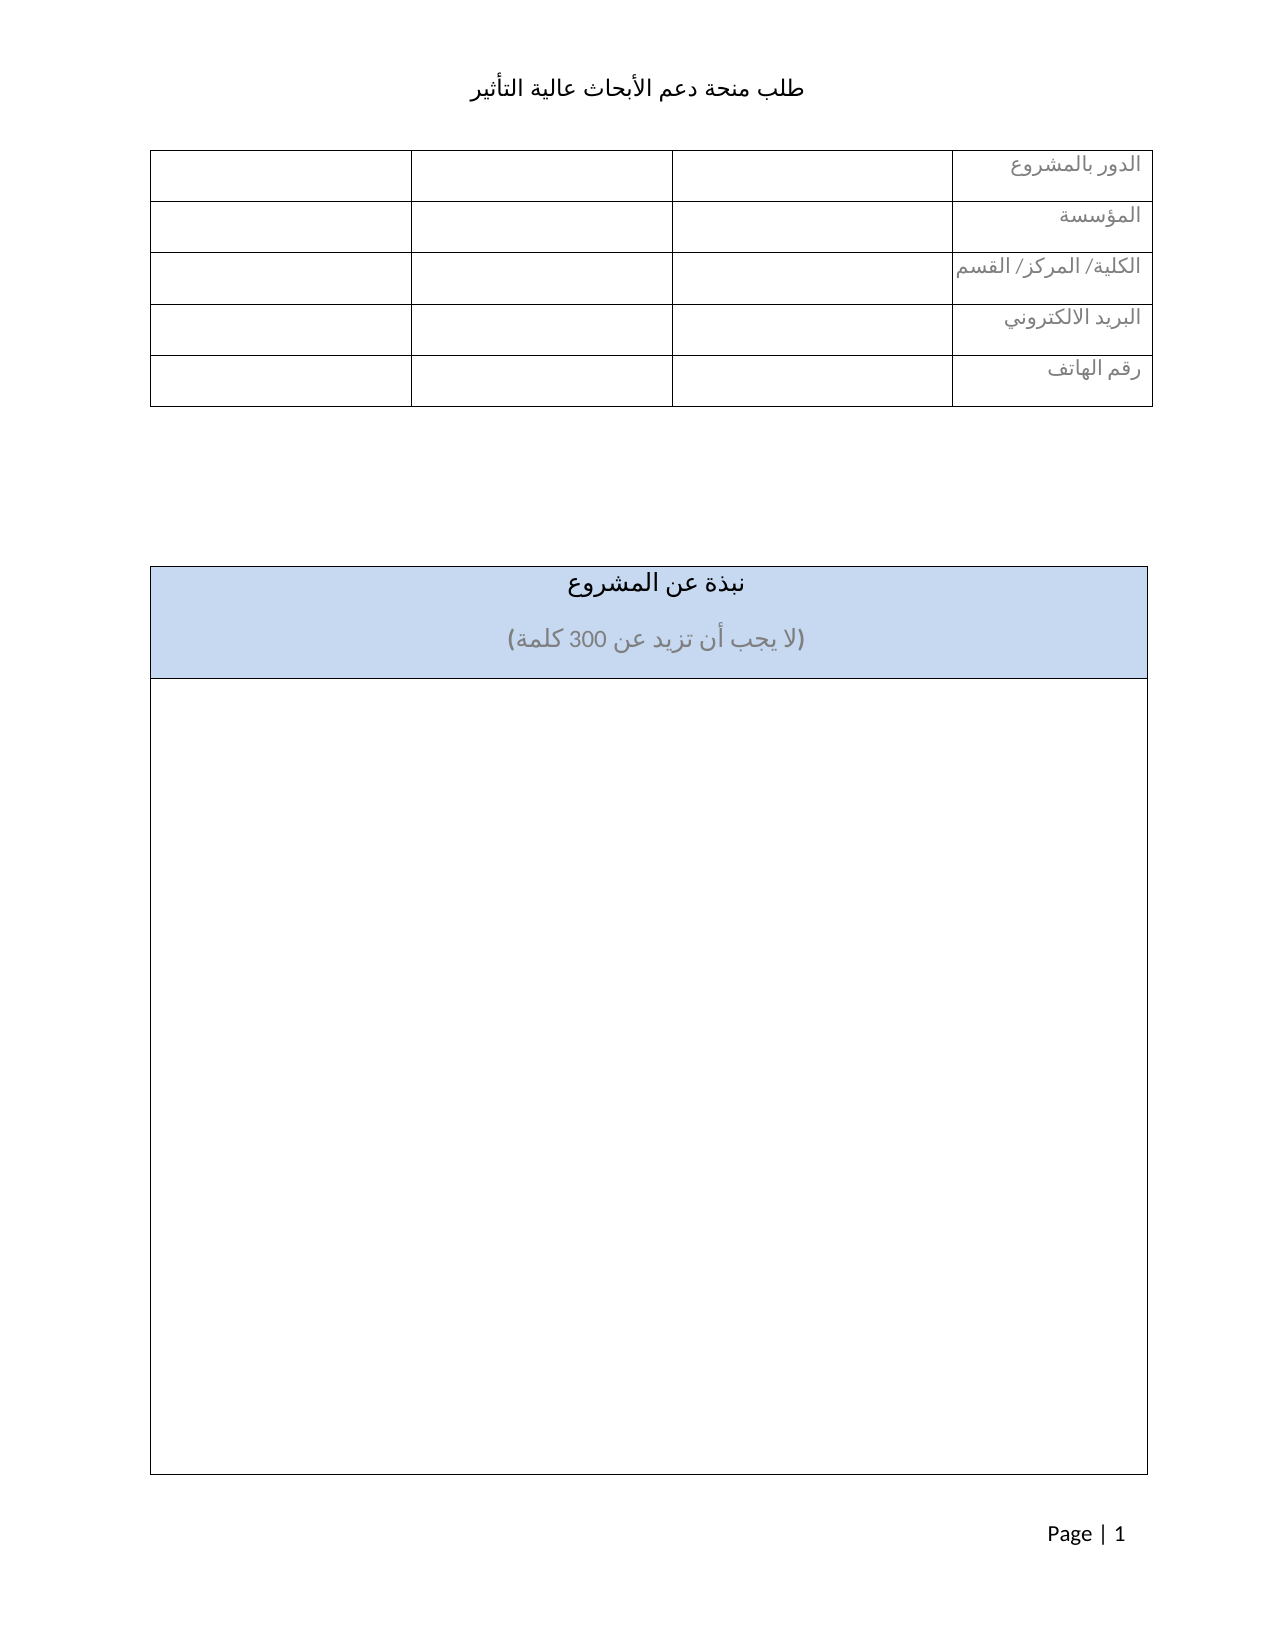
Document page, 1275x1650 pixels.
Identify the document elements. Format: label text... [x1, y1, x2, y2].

table_cell [151, 151, 411, 201]
table_cell [412, 305, 672, 354]
table_cell [151, 679, 1147, 1474]
table_cell [412, 202, 672, 252]
table_cell [673, 151, 952, 201]
table_cell [673, 202, 952, 252]
table_cell رقم الهاتف [953, 356, 1152, 406]
table_header نبذة عن المشروع (لا يجب أن تزيد عن 300 كلمة) [151, 567, 1147, 678]
table_cell البريد الالكتروني [953, 305, 1152, 354]
table_cell المؤسسة [953, 202, 1152, 252]
table_cell [412, 253, 672, 303]
table_cell [673, 356, 952, 406]
table_cell الكلية/ المركز/ القسم [953, 253, 1152, 303]
table_cell [151, 305, 411, 354]
table_cell [412, 151, 672, 201]
table_cell [151, 356, 411, 406]
table_cell [673, 305, 952, 354]
table_cell الدور بالمشروع [953, 151, 1152, 201]
table_cell [151, 253, 411, 303]
table_cell [673, 253, 952, 303]
table_cell [412, 356, 672, 406]
table_cell [151, 202, 411, 252]
